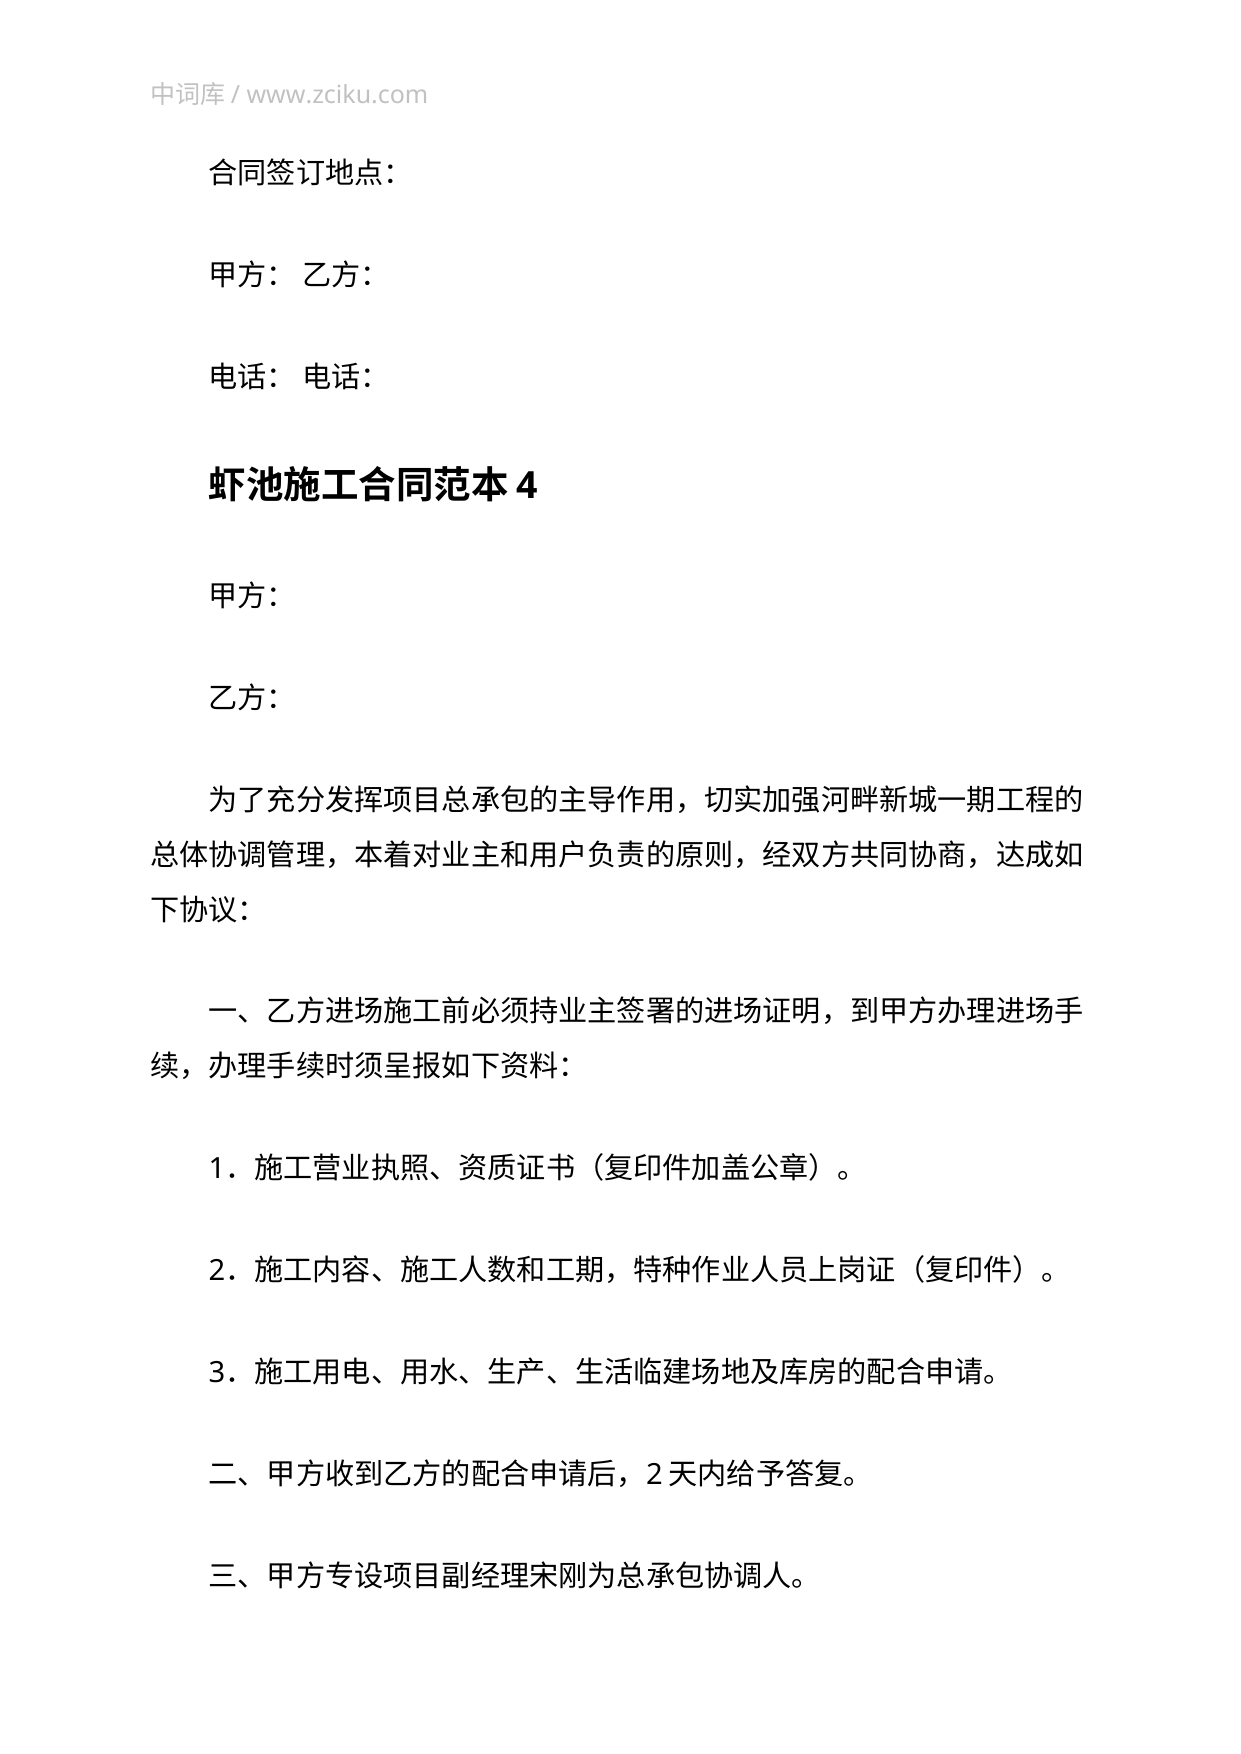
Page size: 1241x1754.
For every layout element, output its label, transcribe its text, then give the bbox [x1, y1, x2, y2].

text 一、乙方进场施工前必须持业主签署的进场证明，到甲方办理进场手续，办理手续时须呈报如下资料： [150, 988, 1090, 1085]
text 电话： 电话： [150, 353, 1090, 396]
text 合同签订地点： [150, 150, 1090, 192]
text 2．施工内容、施工人数和工期，特种作业人员上岗证（复印件）。 [150, 1247, 1090, 1289]
text 虾池施工合同范本4 [150, 455, 1090, 510]
text 甲方： [150, 573, 1090, 615]
text 1．施工营业执照、资质证书（复印件加盖公章）。 [150, 1145, 1090, 1187]
text 甲方： 乙方： [150, 252, 1090, 294]
text 为了充分发挥项目总承包的主导作用，切实加强河畔新城一期工程的总体协调管理，本着对业主和用户负责的原则，经双方共同协商，达成如下协议： [150, 776, 1090, 928]
text 三、甲方专设项目副经理宋刚为总承包协调人。 [150, 1553, 1090, 1595]
text 二、甲方收到乙方的配合申请后，2天内给予答复。 [150, 1451, 1090, 1493]
text 3．施工用电、用水、生产、生活临建场地及库房的配合申请。 [150, 1349, 1090, 1391]
text 乙方： [150, 675, 1090, 717]
